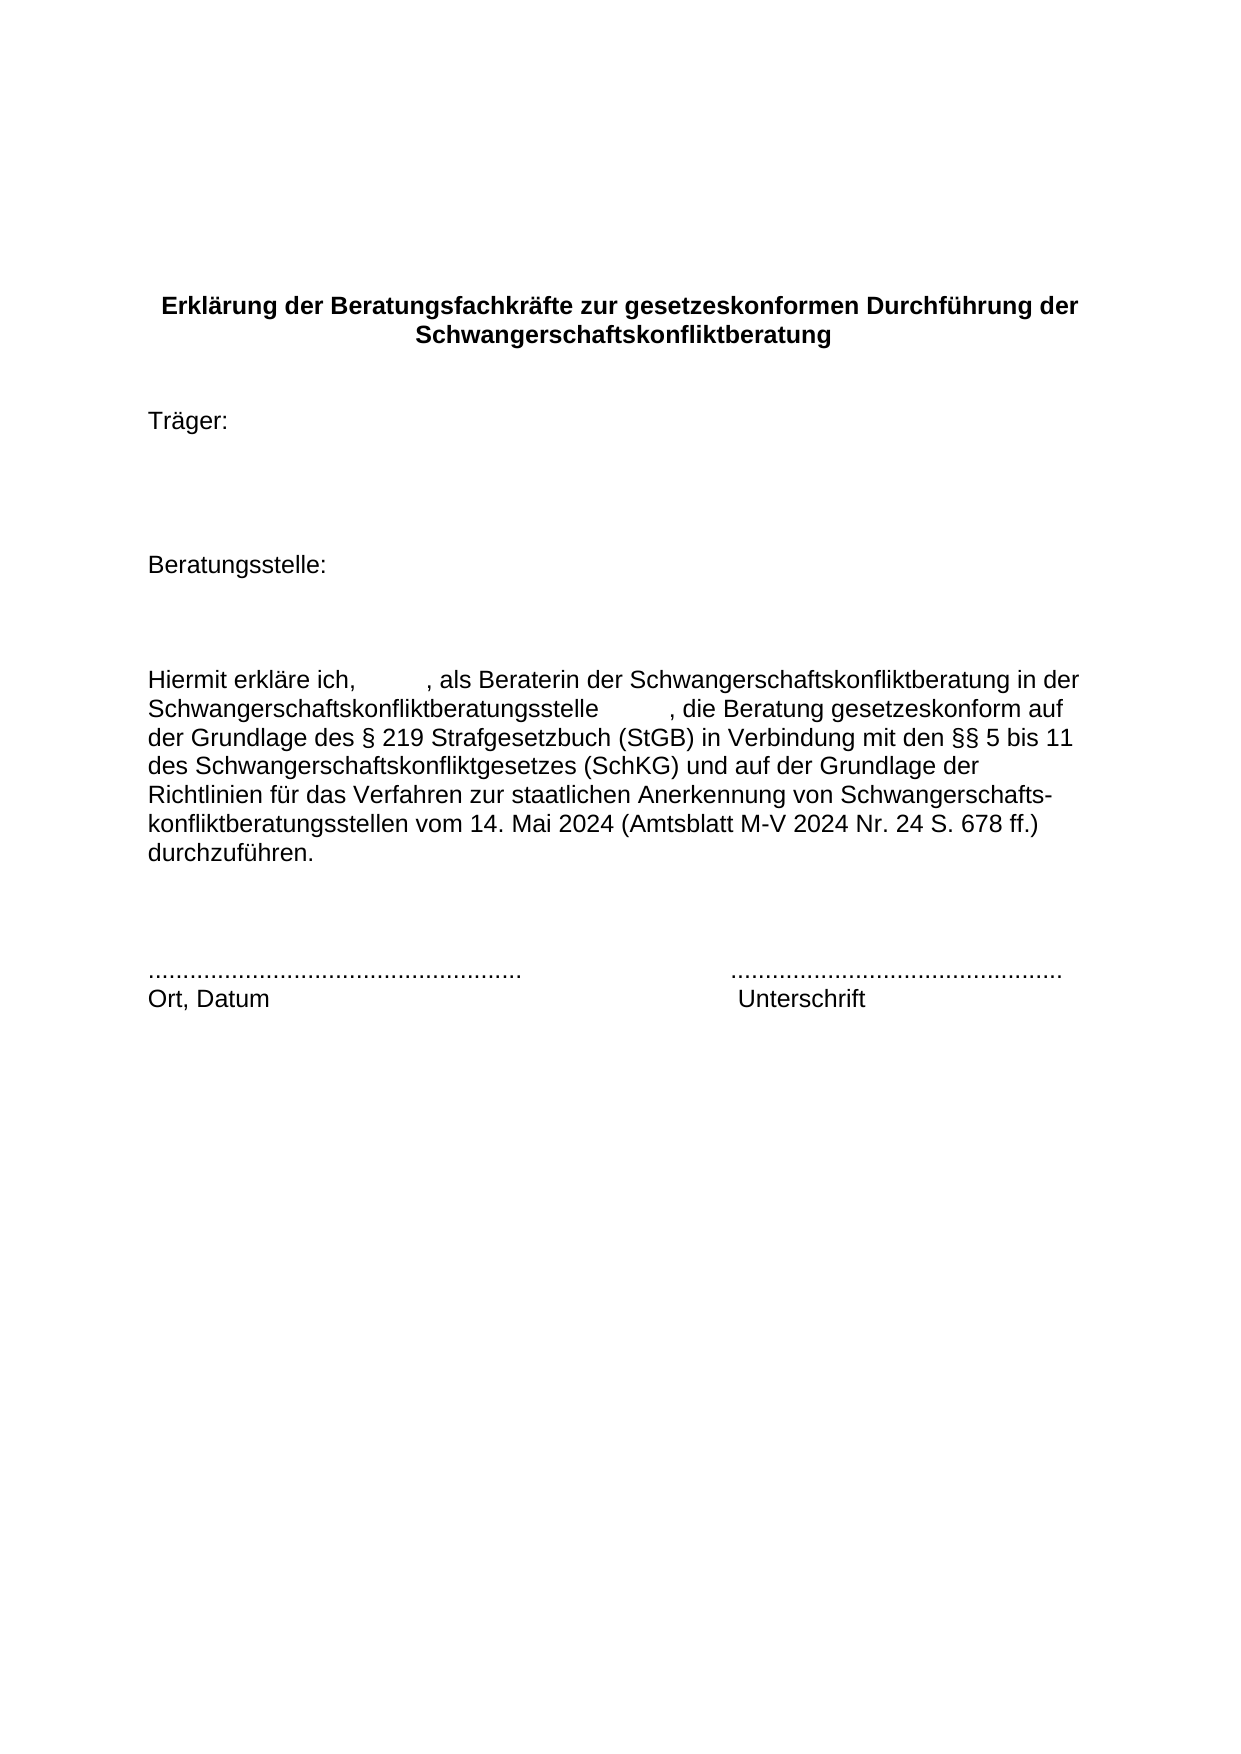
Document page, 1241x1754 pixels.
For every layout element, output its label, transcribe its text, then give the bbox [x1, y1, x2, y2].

text Schwangerschaftskonfliktberatung [148, 320, 1093, 349]
text ...................................................... ................................................ [148, 955, 1093, 984]
text Ort, Datum Unterschrift [148, 984, 1093, 1012]
text Träger: [148, 406, 1093, 435]
text Beratungsstelle: [148, 550, 1093, 579]
text Erklärung der Beratungsfachkräfte zur gesetzeskonformen Durchführung der [148, 291, 1093, 320]
text Hiermit erkläre ich, , als Beraterin der Schwangerschaftskonfliktberatung in der Schwangerschaftskonfliktberatungsstelle , die Beratung gesetzeskonform auf der Grundlage des § 219 Strafgesetzbuch (StGB) in Verbindung mit den §§ 5 bis 11 des Schwangerschaftskonfliktgesetzes (SchKG) und auf der Grundlage der Richtlinien für das Verfahren zur staatlichen Anerkennung von Schwangerschafts-konfliktberatungsstellen vom 14. Mai 2024 (Amtsblatt M-V 2024 Nr. 24 S. 678 ff.) durchzuführen. [148, 665, 1093, 866]
